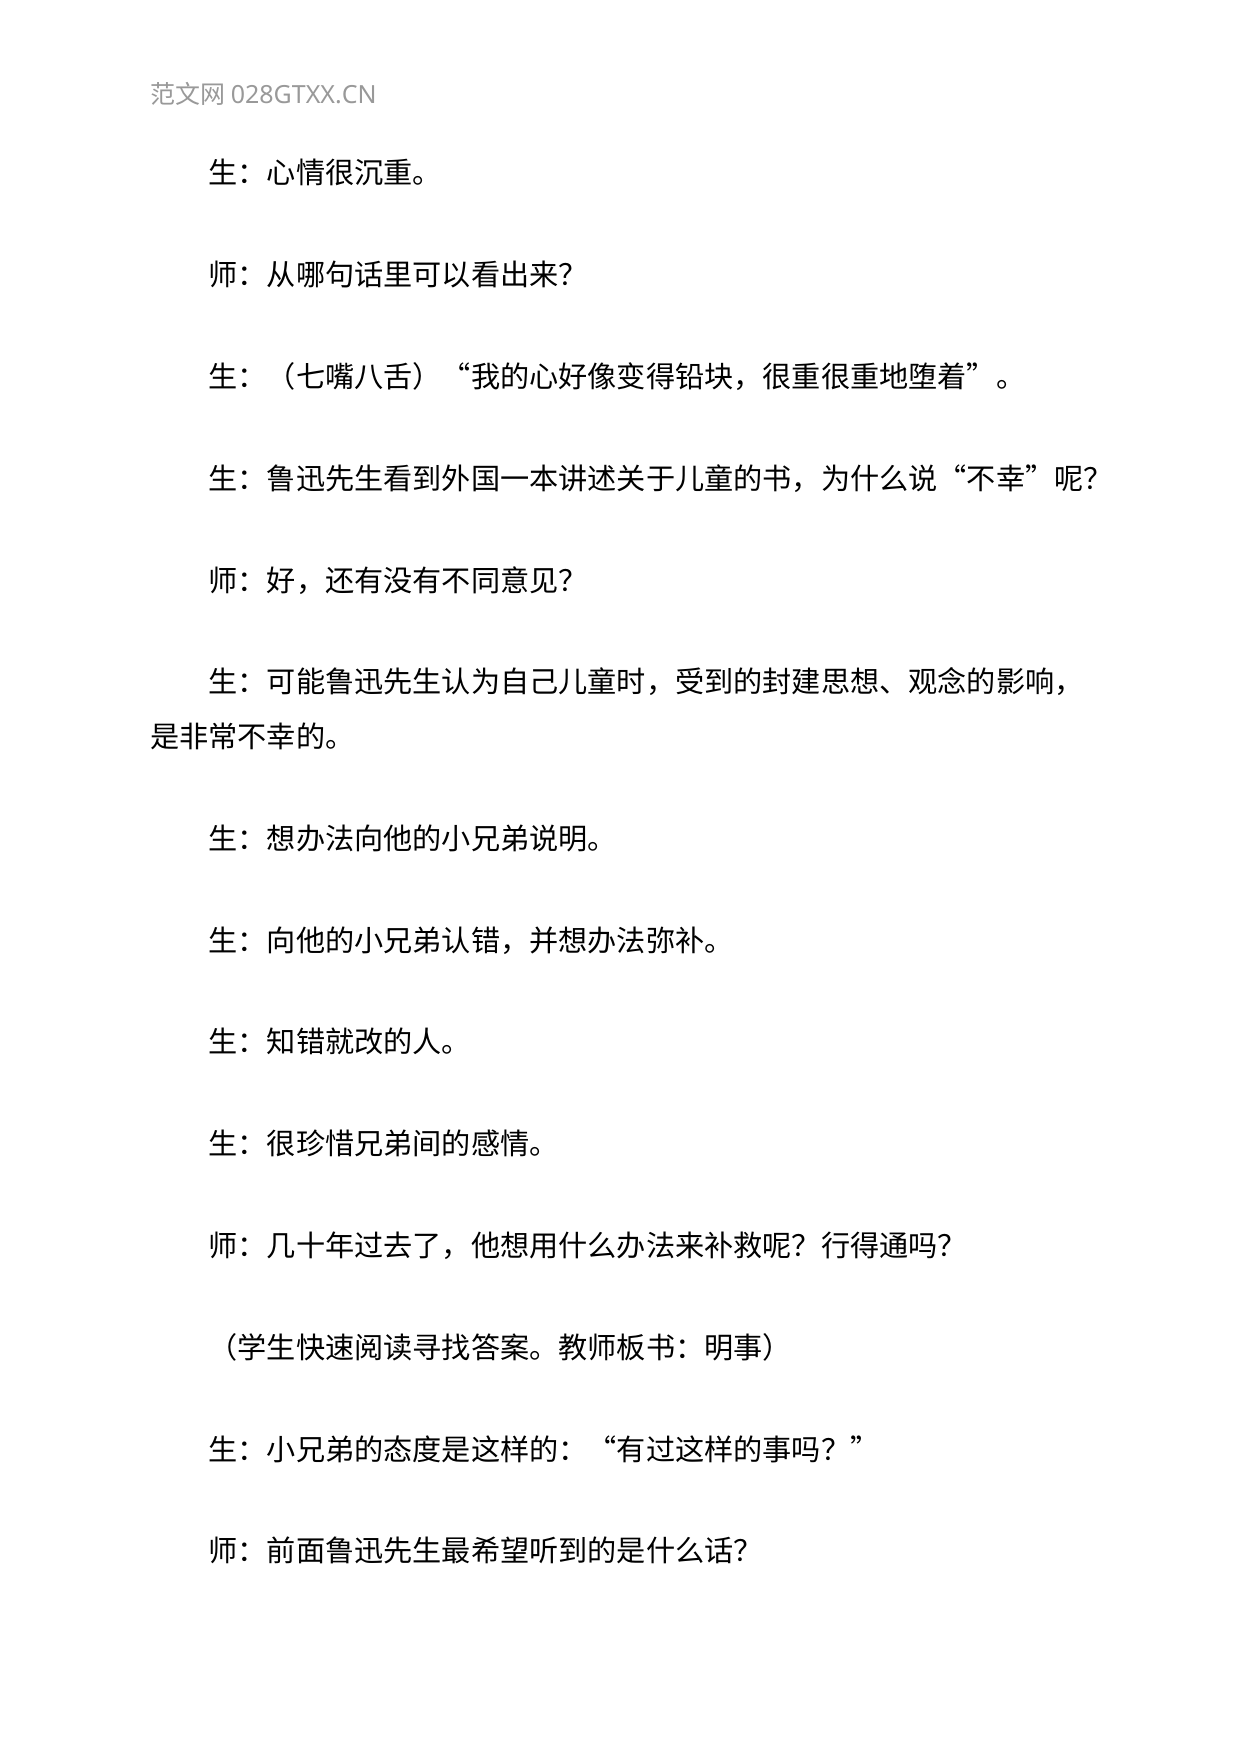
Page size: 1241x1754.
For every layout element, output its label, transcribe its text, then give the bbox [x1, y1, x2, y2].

text 生：向他的小兄弟认错，并想办法弥补。 [150, 917, 1090, 959]
text 师：好，还有没有不同意见？ [150, 557, 1090, 599]
text 生：知错就改的人。 [150, 1019, 1090, 1061]
text （学生快速阅读寻找答案。教师板书：明事） [150, 1324, 1090, 1367]
text 生：心情很沉重。 [150, 150, 1090, 192]
text 生：可能鲁迅先生认为自己儿童时，受到的封建思想、观念的影响，是非常不幸的。 [150, 659, 1090, 756]
text 师：几十年过去了，他想用什么办法来补救呢？行得通吗？ [150, 1223, 1090, 1265]
text 师：从哪句话里可以看出来？ [150, 252, 1090, 294]
text 生：小兄弟的态度是这样的：“有过这样的事吗？” [150, 1426, 1090, 1468]
text 生：很珍惜兄弟间的感情。 [150, 1121, 1090, 1163]
text 生：想办法向他的小兄弟说明。 [150, 816, 1090, 858]
text 师：前面鲁迅先生最希望听到的是什么话？ [150, 1528, 1090, 1570]
text 生：（七嘴八舌）“我的心好像变得铅块，很重很重地堕着”。 [150, 353, 1090, 396]
text 生：鲁迅先生看到外国一本讲述关于儿童的书，为什么说“不幸”呢？ [150, 455, 1090, 498]
